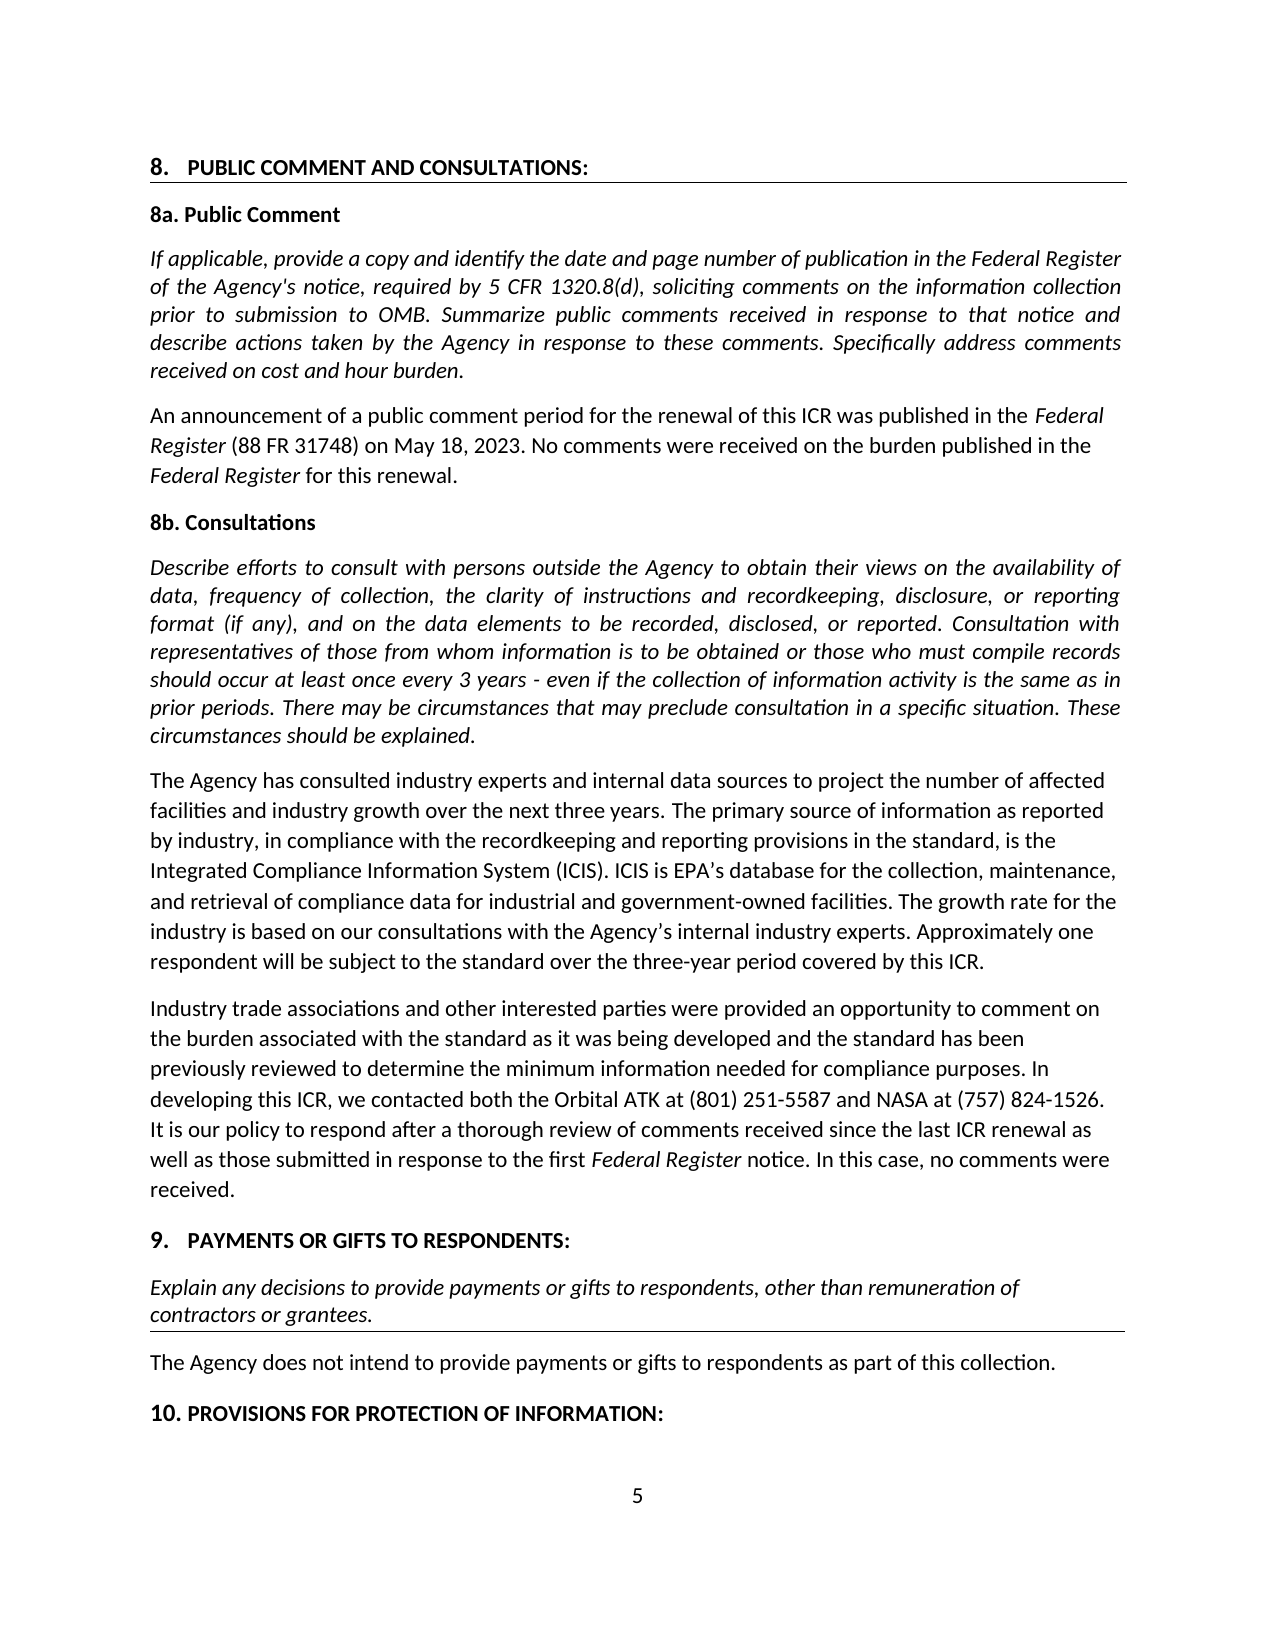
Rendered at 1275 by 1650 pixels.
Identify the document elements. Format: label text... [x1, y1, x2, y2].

text The Agency does not intend to provide payments or gifts to respondents as part of this collection. [150, 1348, 1125, 1376]
text If applicable, provide a copy and identify the date and page number of publication in the Federal Register of the Agency's notice, required by 5 CFR 1320.8(d), soliciting comments on the information collection prior to submission to OMB. Summarize public comments received in response to that notice and describe actions taken by the Agency in response to these comments. Specifically address comments received on cost and hour burden. [150, 244, 1125, 384]
subtitle PROVISIONS FOR PROTECTION OF INFORMATION: [150, 1397, 1125, 1427]
text Explain any decisions to provide payments or gifts to respondents, other than remuneration of contractors or grantees. [150, 1273, 1125, 1331]
text The Agency has consulted industry experts and internal data sources to project the number of affected facilities and industry growth over the next three years. The primary source of information as reported by industry, in compliance with the recordkeeping and reporting provisions in the standard, is the Integrated Compliance Information System (ICIS). ICIS is EPA’s database for the collection, maintenance, and retrieval of compliance data for industrial and government-owned facilities. The growth rate for the industry is based on our consultations with the Agency’s internal industry experts. Approximately one respondent will be subject to the standard over the three-year period covered by this ICR. [150, 766, 1125, 975]
text Describe efforts to consult with persons outside the Agency to obtain their views on the availability of data, frequency of collection, the clarity of instructions and recordkeeping, disclosure, or reporting format (if any), and on the data elements to be recorded, disclosed, or reported. Consultation with representatives of those from whom information is to be obtained or those who must compile records should occur at least once every 3 years - even if the collection of information activity is the same as in prior periods. There may be circumstances that may preclude consultation in a specific situation. These circumstances should be explained. [150, 553, 1125, 749]
subtitle 8a. Public Comment [150, 200, 1125, 228]
text An announcement of a public comment period for the renewal of this ICR was published in the Federal Register (88 FR 31748) on May 18, 2023. No comments were received on the burden published in the Federal Register for this renewal. [150, 401, 1125, 490]
subtitle PAYMENTS OR GIFTS TO RESPONDENTS: [150, 1224, 1125, 1254]
subtitle 8b. Consultations [150, 508, 1125, 537]
text Industry trade associations and other interested parties were provided an opportunity to comment on the burden associated with the standard as it was being developed and the standard has been previously reviewed to determine the minimum information needed for compliance purposes. In developing this ICR, we contacted both the Orbital ATK at (801) 251-5587 and NASA at (757) 824-1526. It is our policy to respond after a thorough review of comments received since the last ICR renewal as well as those submitted in response to the first Federal Register notice. In this case, no comments were received. [150, 994, 1125, 1203]
subtitle PUBLIC COMMENT AND CONSULTATIONS: [150, 152, 1125, 182]
